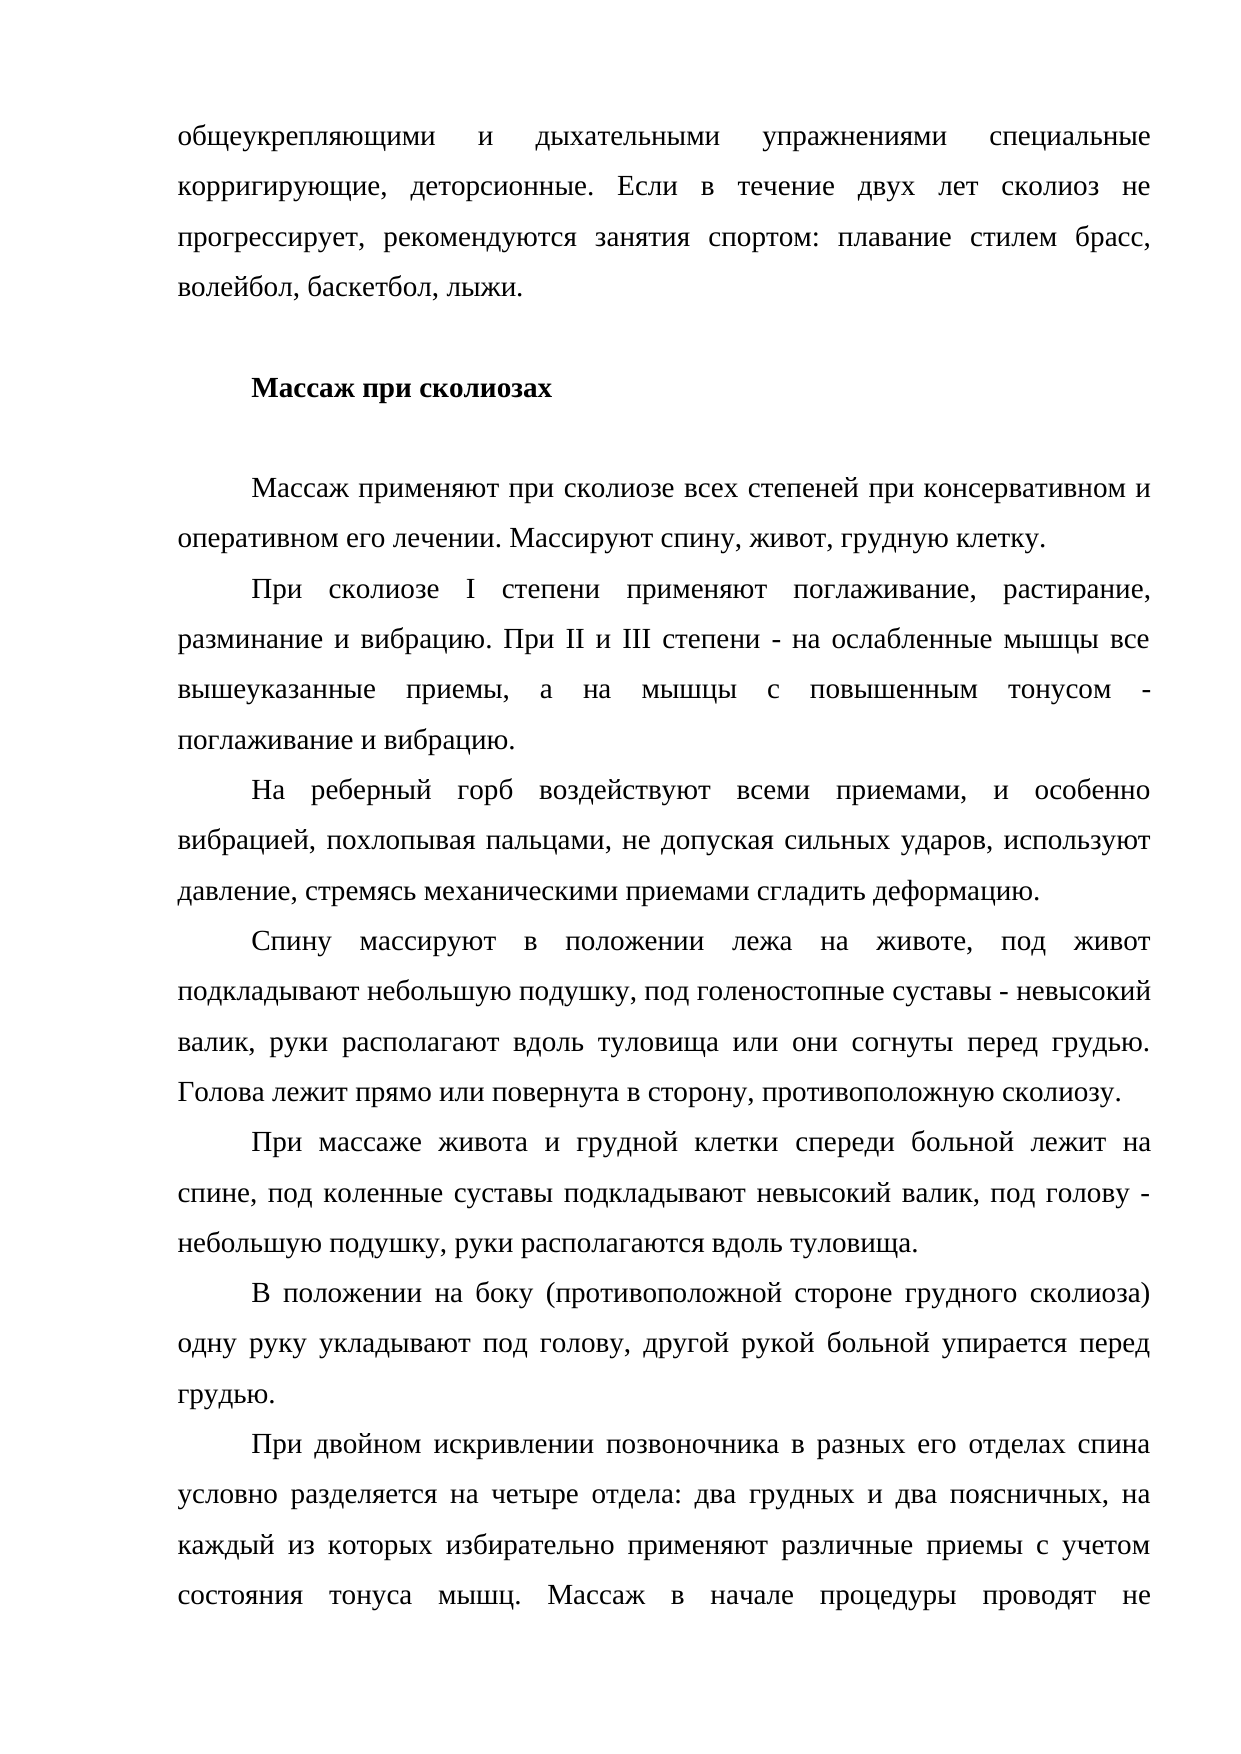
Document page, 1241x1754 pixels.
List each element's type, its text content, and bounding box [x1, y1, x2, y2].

text При сколиозе I степени применяют поглаживание, растирание, разминание и вибрацию. При II и III степени - на ослабленные мышцы все вышеуказанные приемы, а на мышцы с повышенным тонусом - поглаживание и вибрацию. [177, 571, 1152, 755]
text В положении на боку (противоположной стороне грудного сколиоза) одну руку укладывают под голову, другой рукой больной упирается перед грудью. [177, 1275, 1152, 1409]
text Массаж применяют при сколиозе всех степеней при консервативном и оперативном его лечении. Массируют спину, живот, грудную клетку. [177, 470, 1152, 554]
text Массаж при сколиозах [177, 370, 1152, 403]
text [177, 1426, 1152, 1611]
text Спину массируют в положении лежа на животе, под живот подкладывают небольшую подушку, под голеностопные суставы - невысокий валик, руки располагают вдоль туловища или они согнуты перед грудью. Голова лежит прямо или повернута в сторону, противоположную сколиозу. [177, 923, 1152, 1108]
text При массаже живота и грудной клетки спереди больной лежит на спине, под коленные суставы подкладывают невысокий валик, под голову - небольшую подушку, руки располагаются вдоль туловища. [177, 1124, 1152, 1258]
text На реберный горб воздействуют всеми приемами, и особенно вибрацией, похлопывая пальцами, не допуская сильных ударов, используют давление, стремясь механическими приемами сгладить деформацию. [177, 772, 1152, 906]
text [177, 118, 1152, 303]
